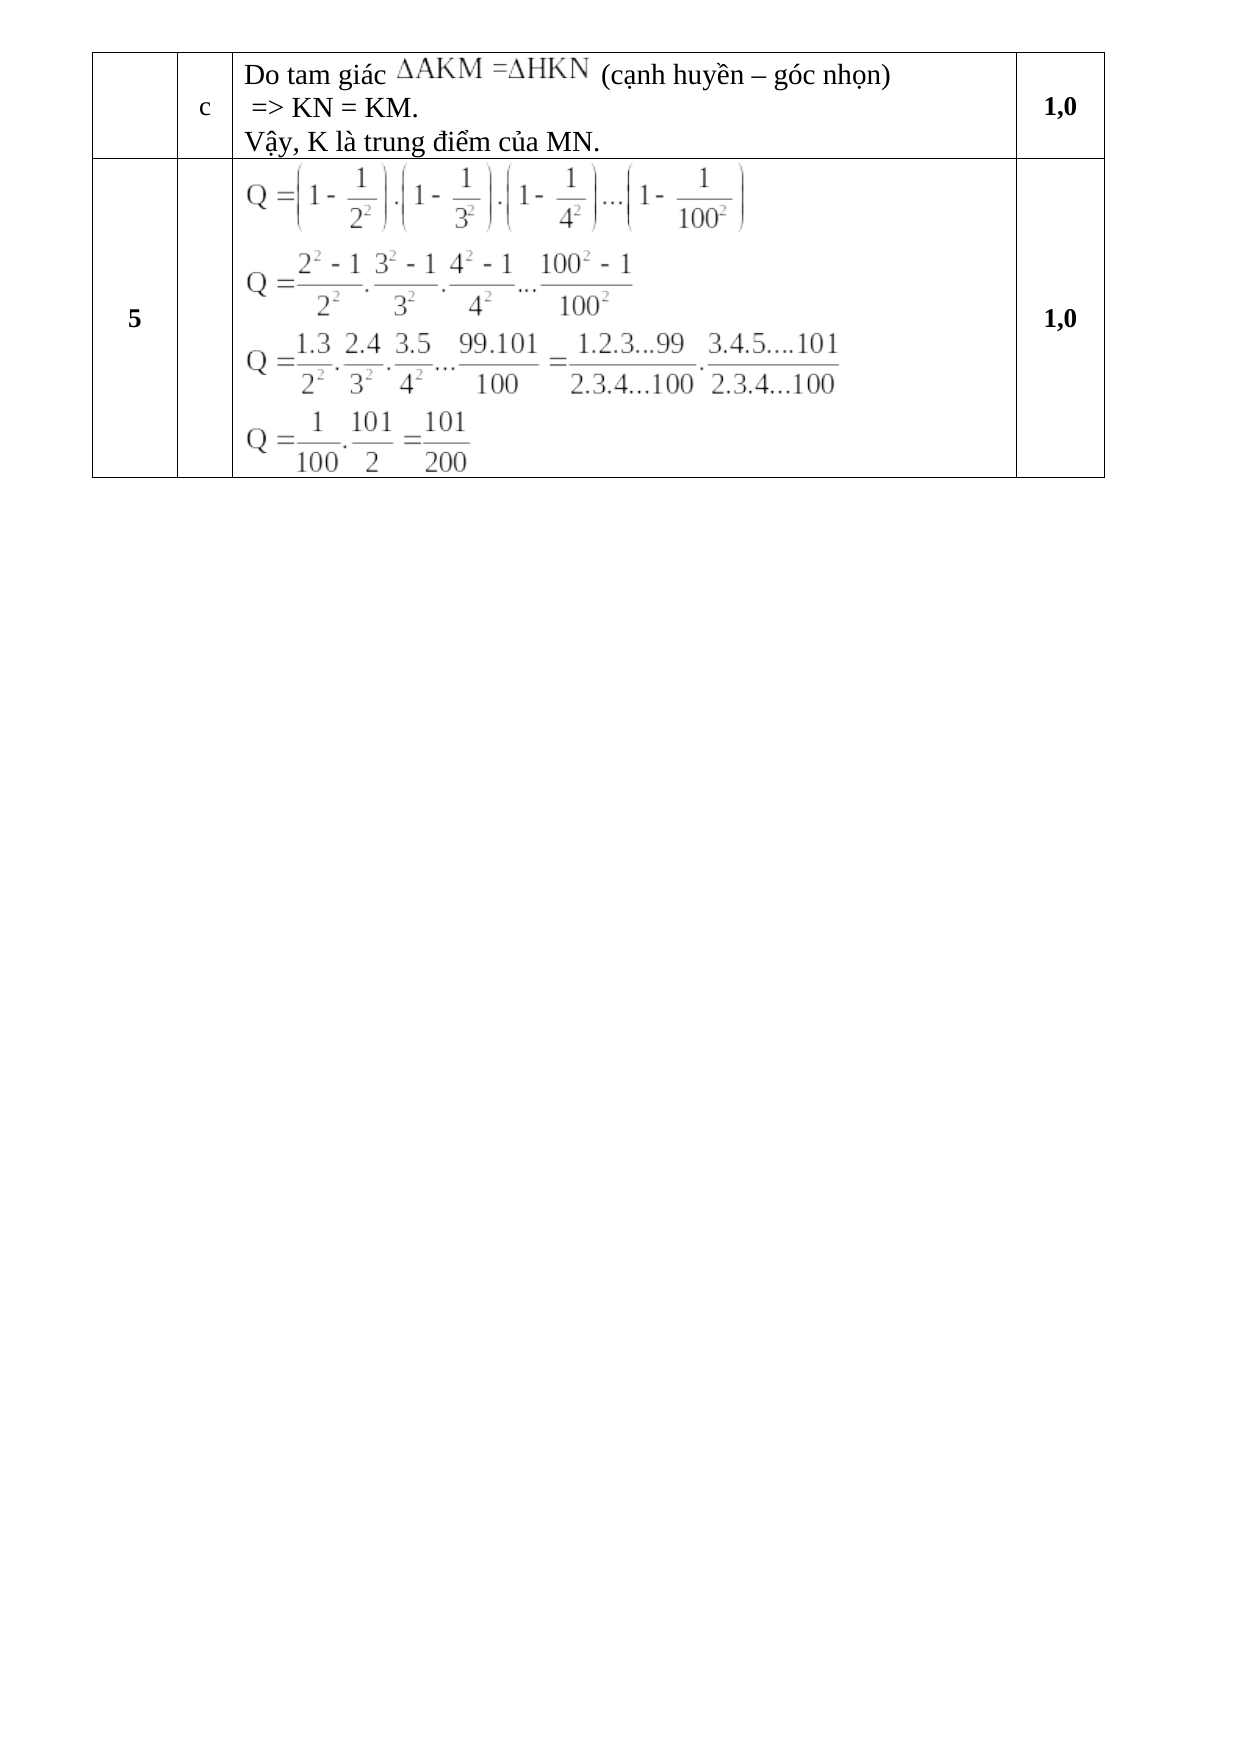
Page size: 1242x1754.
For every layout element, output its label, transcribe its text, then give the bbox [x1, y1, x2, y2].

table_cell 5 [93, 159, 177, 477]
table_cell [233, 159, 1016, 477]
table_cell 1,0 [1017, 159, 1104, 477]
table_cell [178, 159, 232, 477]
table_cell c [178, 53, 232, 158]
table_cell Do tam giác (cạnh huyền – góc nhọn) => KN = KM. Vậy, K là trung điểm của MN. [233, 53, 1016, 158]
table_cell 1,0 [1017, 53, 1104, 158]
